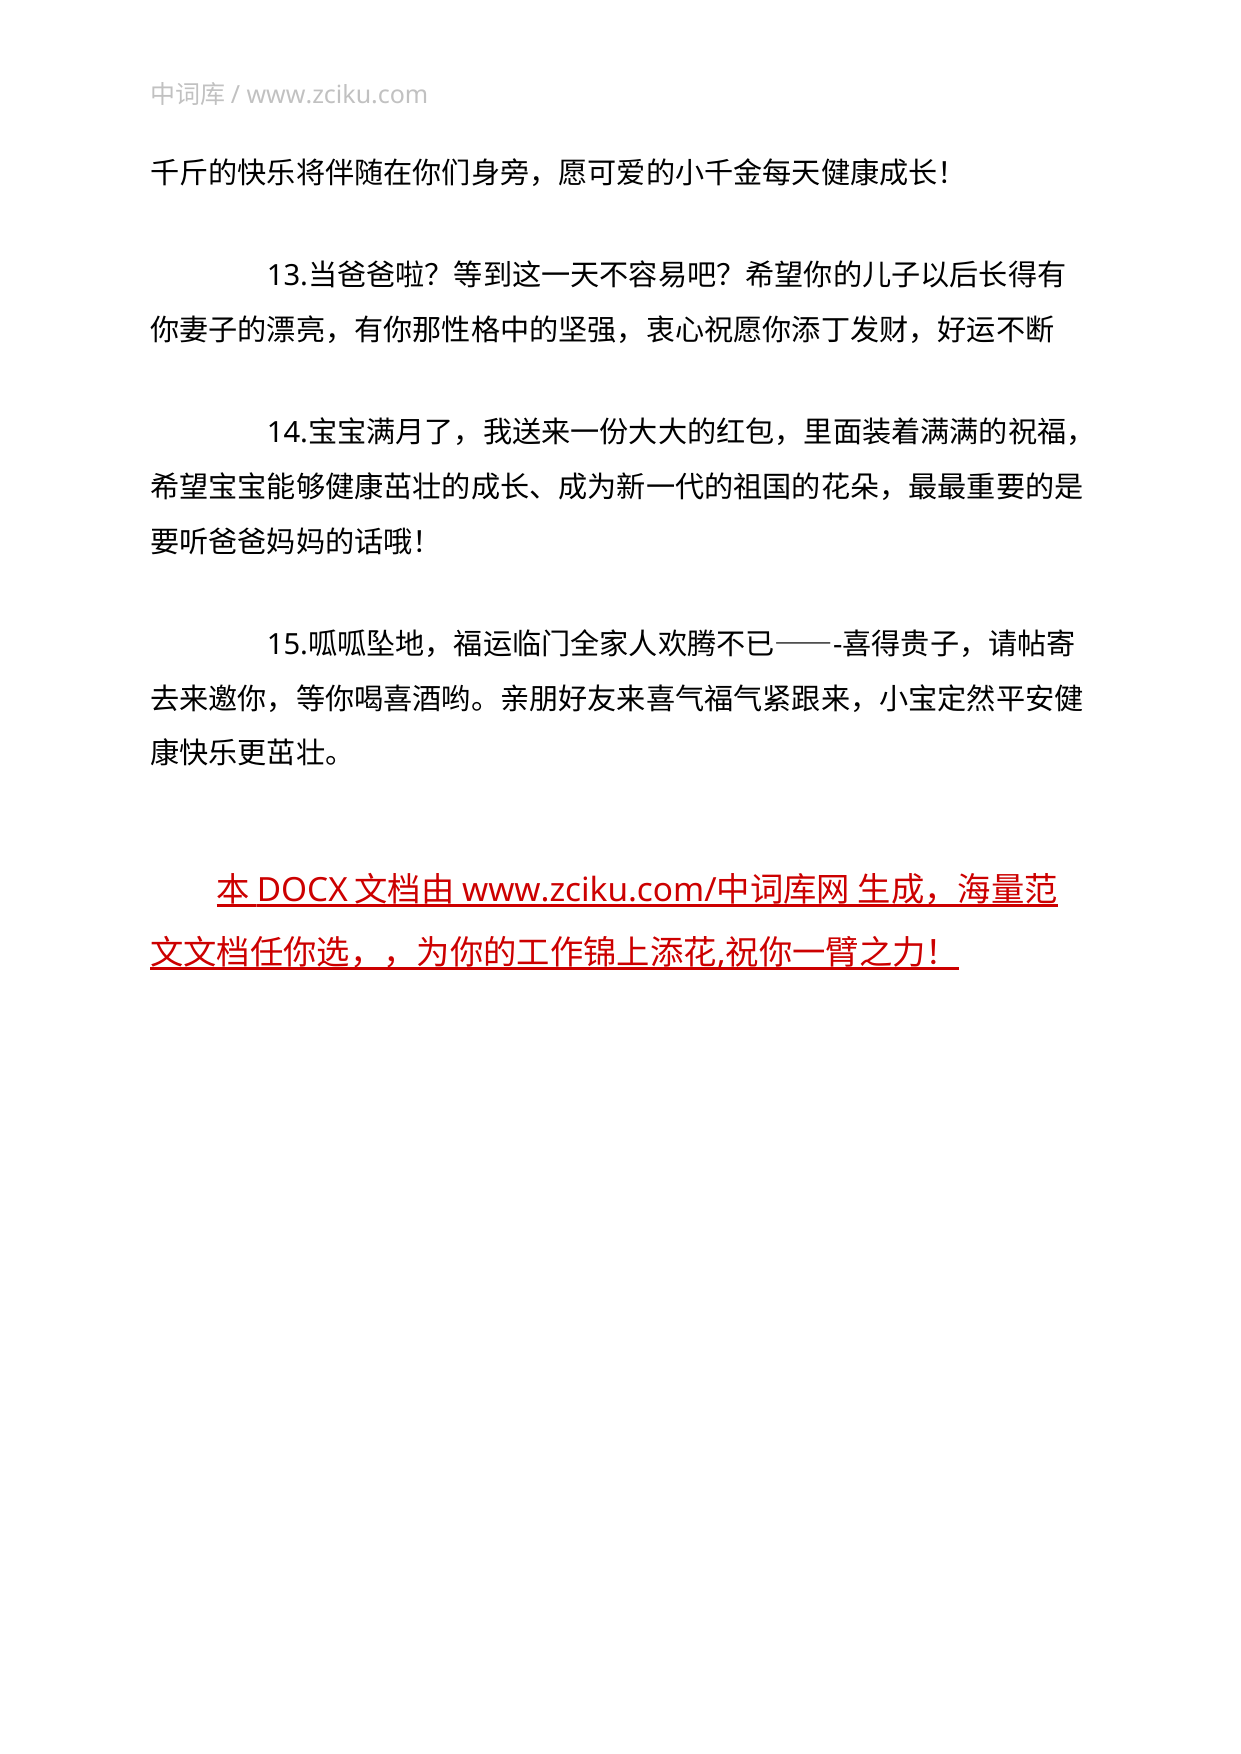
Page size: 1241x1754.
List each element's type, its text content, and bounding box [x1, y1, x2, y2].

text 本DOCX文档由 www.zciku.com/中词库网 生成，海量范文文档任你选，，为你的工作锦上添花,祝你一臂之力！ [150, 863, 1090, 974]
text 14.宝宝满月了，我送来一份大大的红包，里面装着满满的祝福，希望宝宝能够健康茁壮的成长、成为新一代的祖国的花朵，最最重要的是要听爸爸妈妈的话哦！ [150, 408, 1090, 561]
text 15.呱呱坠地，福运临门全家人欢腾不已——-喜得贵子，请帖寄去来邀你，等你喝喜酒哟。亲朋好友来喜气福气紧跟来，小宝定然平安健康快乐更茁壮。 [150, 620, 1090, 772]
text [150, 150, 1090, 192]
text 13.当爸爸啦？等到这一天不容易吧？希望你的儿子以后长得有你妻子的漂亮，有你那性格中的坚强，衷心祝愿你添丁发财，好运不断 [150, 252, 1090, 349]
